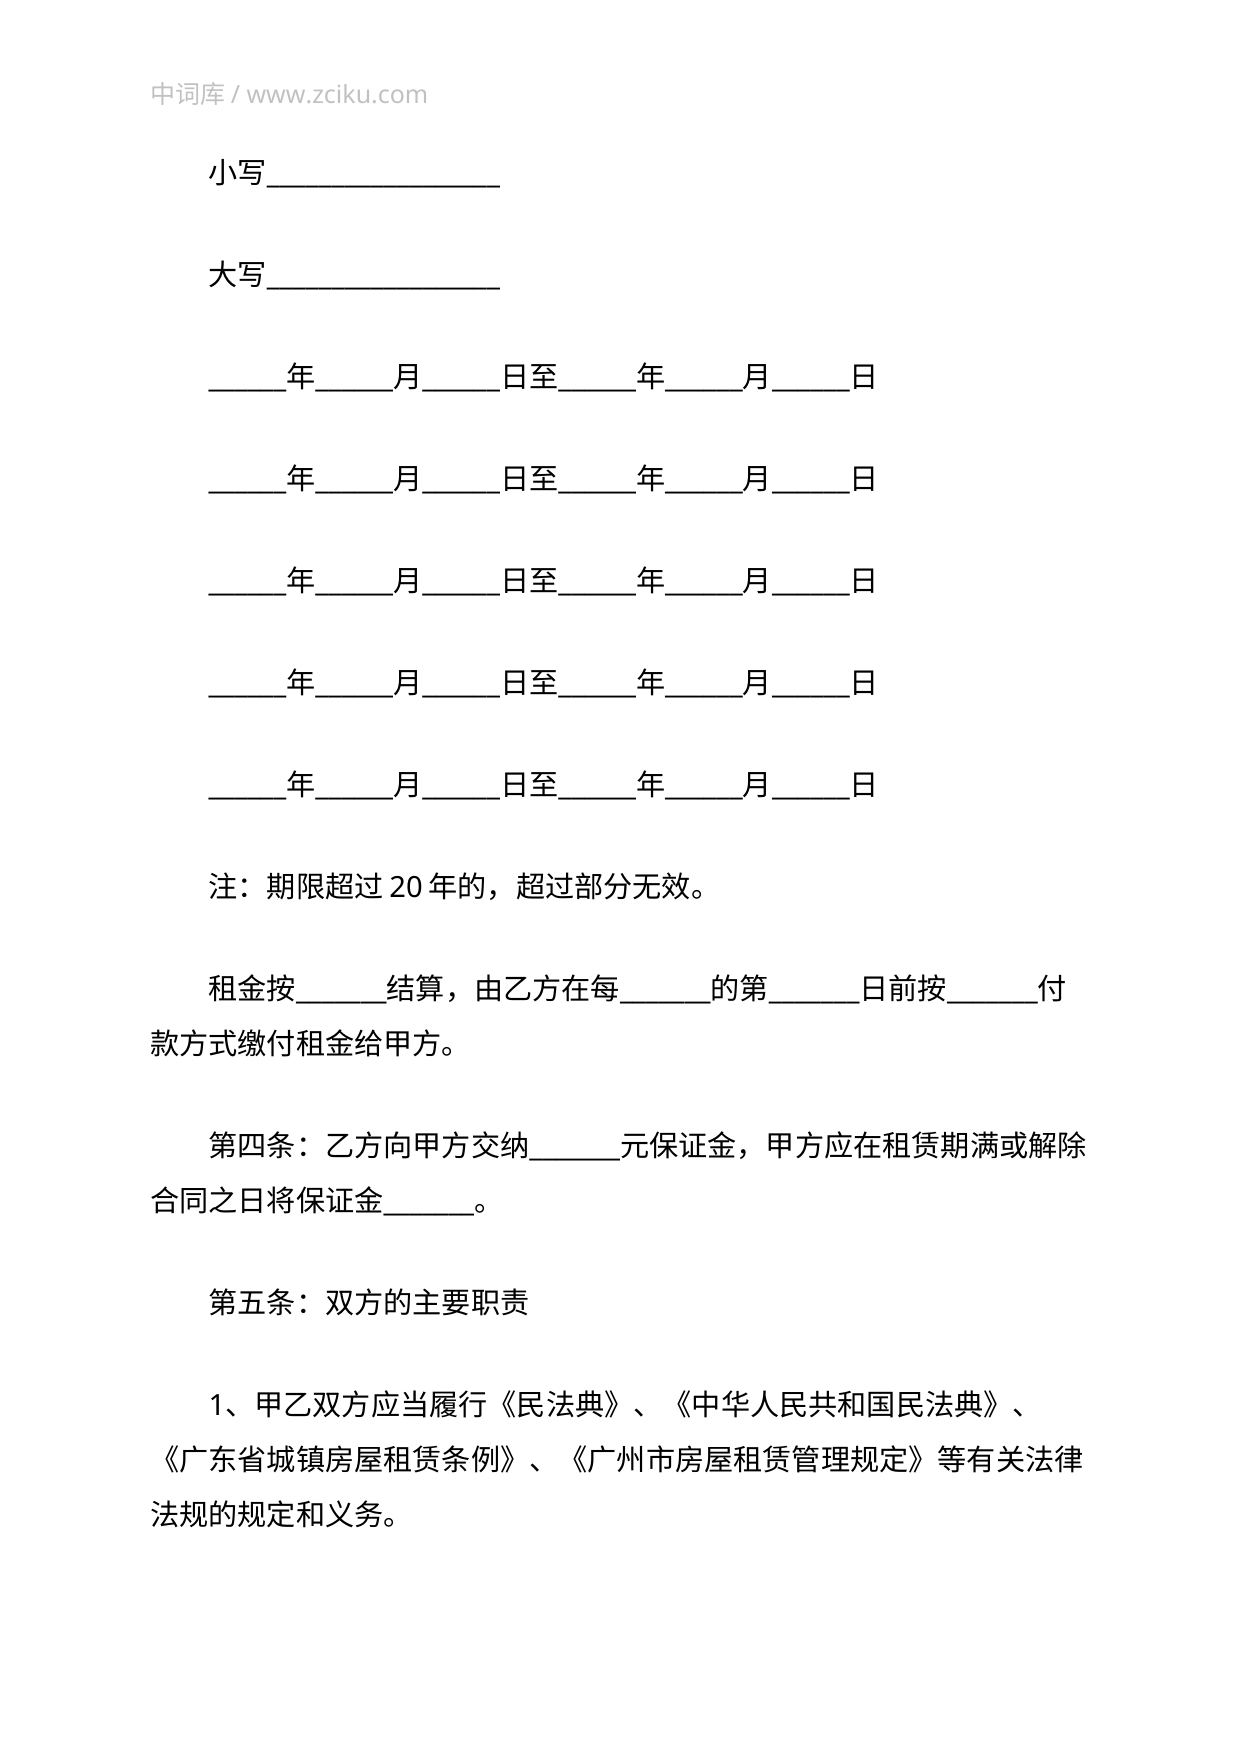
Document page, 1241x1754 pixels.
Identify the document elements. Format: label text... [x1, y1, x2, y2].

text ______年______月______日至______年______月______日 [150, 558, 1090, 600]
text 第四条：乙方向甲方交纳_______元保证金，甲方应在租赁期满或解除合同之日将保证金_______。 [150, 1123, 1090, 1220]
text 大写__________________ [150, 252, 1090, 294]
text 租金按_______结算，由乙方在每_______的第_______日前按_______付款方式缴付租金给甲方。 [150, 966, 1090, 1063]
text ______年______月______日至______年______月______日 [150, 762, 1090, 804]
text 1、甲乙双方应当履行《民法典》、《中华人民共和国民法典》、《广东省城镇房屋租赁条例》、《广州市房屋租赁管理规定》等有关法律法规的规定和义务。 [150, 1381, 1090, 1533]
text ______年______月______日至______年______月______日 [150, 354, 1090, 396]
text 小写__________________ [150, 150, 1090, 192]
text 注：期限超过20年的，超过部分无效。 [150, 864, 1090, 906]
text ______年______月______日至______年______月______日 [150, 660, 1090, 702]
text 第五条：双方的主要职责 [150, 1279, 1090, 1322]
text ______年______月______日至______年______月______日 [150, 456, 1090, 498]
